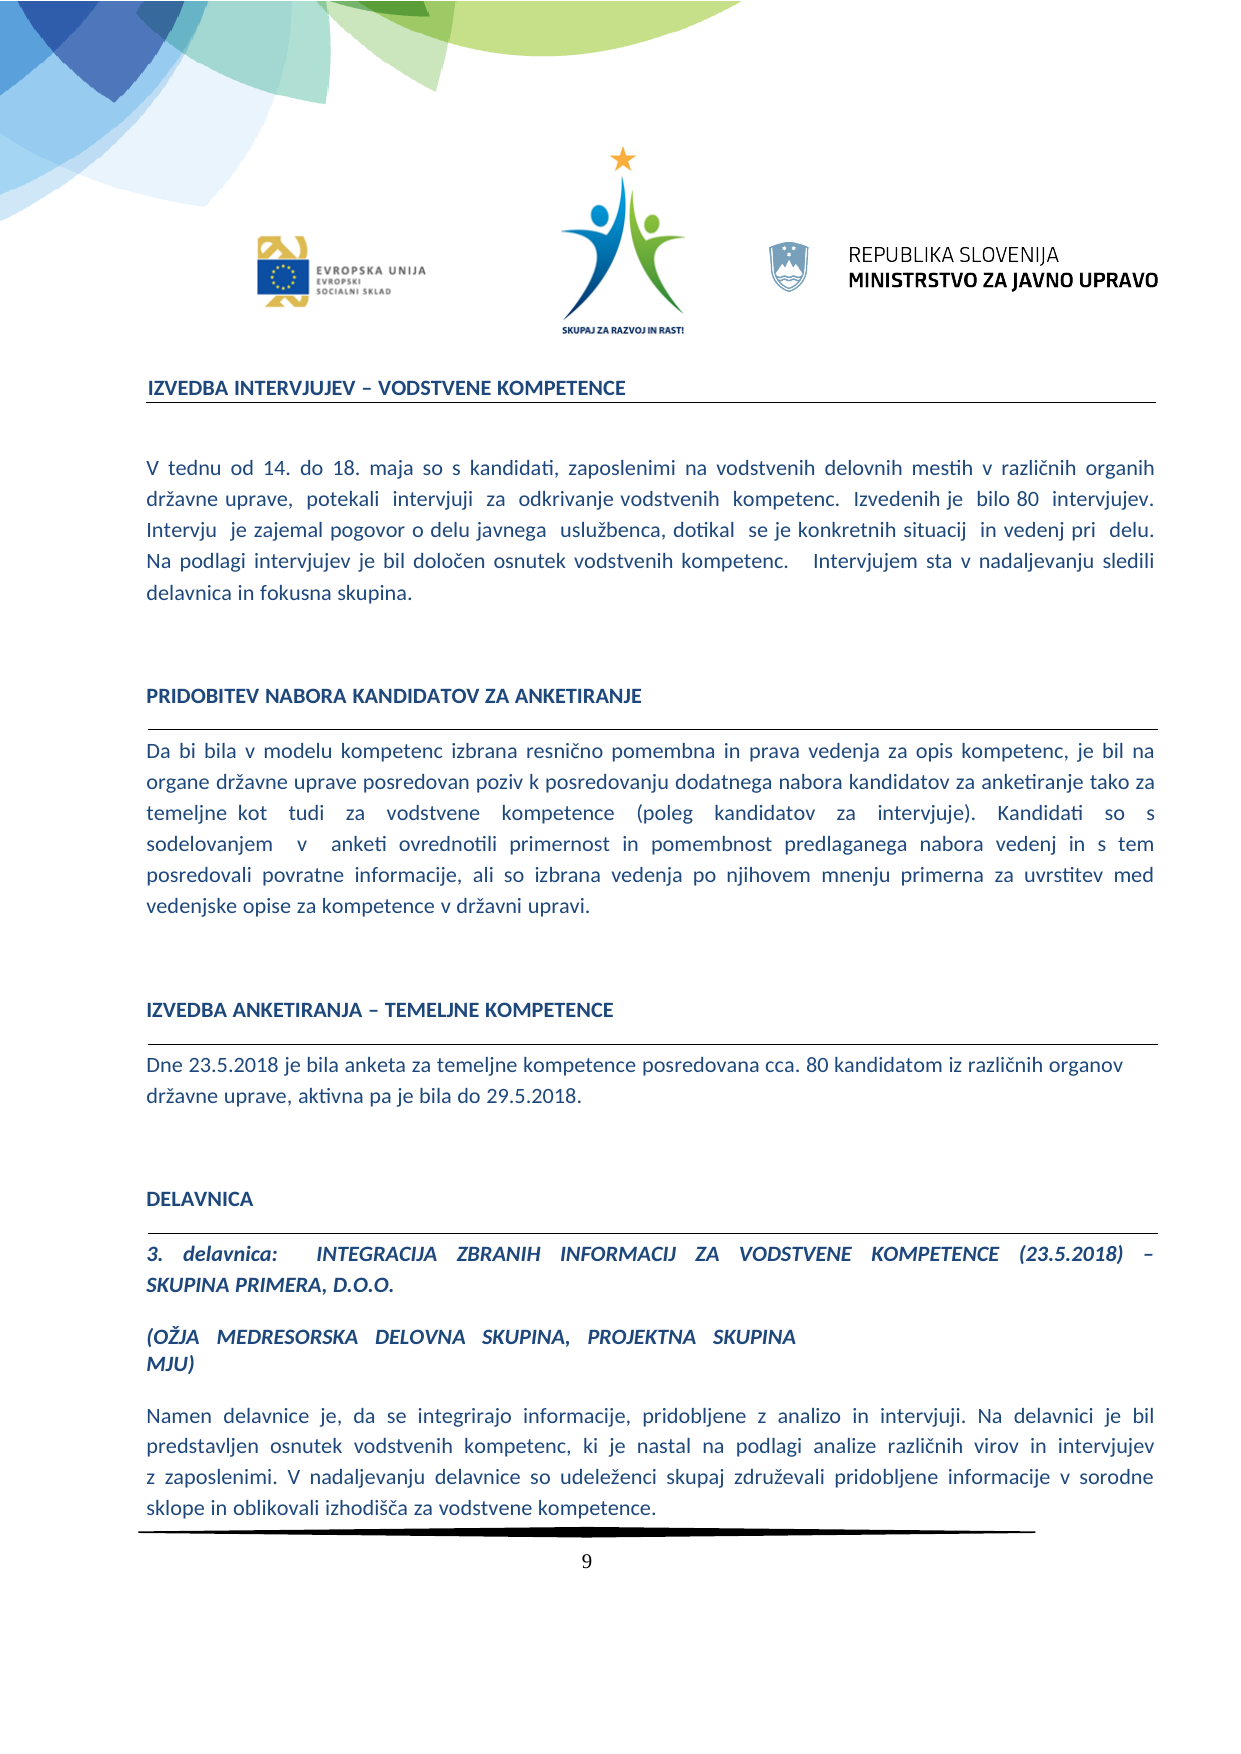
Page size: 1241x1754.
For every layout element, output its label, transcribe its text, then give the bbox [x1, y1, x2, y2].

text (OŽJA MEDRESORSKA DELOVNA SKUPINA, PROJEKTNA SKUPINA MJU) [146, 1323, 796, 1377]
text V tednu od 14. do 18. maja so s kandidati, zaposlenimi na vodstvenih delovnih mestih v različnih organih državne uprave, potekali intervjuji za odkrivanje vodstvenih kompetenc. Izvedenih je bilo 80 intervjujev. Intervju je zajemal pogovor o delu javnega uslužbenca, dotikal se je konkretnih situacij in vedenj pri delu. Na podlagi intervjujev je bil določen osnutek vodstvenih kompetenc. Intervjujem sta v nadaljevanju sledili delavnica in fokusna skupina. [146, 454, 1155, 605]
text Namen delavnice je, da se integrirajo informacije, pridobljene z analizo in intervjuji. Na delavnici je bil predstavljen osnutek vodstvenih kompetenc, ki je nastal na podlagi analize različnih virov in intervjujev z zaposlenimi. V nadaljevanju delavnice so udeleženci skupaj združevali pridobljene informacije v sorodne sklope in oblikovali izhodišča za vodstvene kompetence. [146, 1402, 1155, 1521]
text IZVEDBA INTERVJUJEV – VODSTVENE KOMPETENCE [148, 374, 1173, 400]
text PRIDOBITEV NABORA KANDIDATOV ZA ANKETIRANJE [146, 682, 644, 709]
text Dne 23.5.2018 je bila anketa za temeljne kompetence posredovana cca. 80 kandidatom iz različnih organov državne uprave, aktivna pa je bila do 29.5.2018. [146, 1051, 1155, 1109]
text Da bi bila v modelu kompetenc izbrana resnično pomembna in prava vedenja za opis kompetenc, je bil na organe državne uprave posredovan poziv k posredovanju dodatnega nabora kandidatov za anketiranje tako za temeljne kot tudi za vodstvene kompetence (poleg kandidatov za intervjuje). Kandidati so s sodelovanjem v anketi ovrednotili primernost in pomembnost predlaganega nabora vedenj in s tem posredovali povratne informacije, ali so izbrana vedenja po njihovem mnenju primerna za uvrstitev med vedenjske opise za kompetence v državni upravi. [146, 737, 1155, 919]
text 3. delavnica: INTEGRACIJA ZBRANIH INFORMACIJ ZA VODSTVENE KOMPETENCE (23.5.2018) – SKUPINA PRIMERA, D.O.O. [146, 1240, 1154, 1298]
picture [769, 242, 1159, 294]
text DELAVNICA [146, 1186, 1173, 1212]
picture [0, 1, 742, 336]
text IZVEDBA ANKETIRANJA – TEMELJNE KOMPETENCE [146, 997, 616, 1023]
